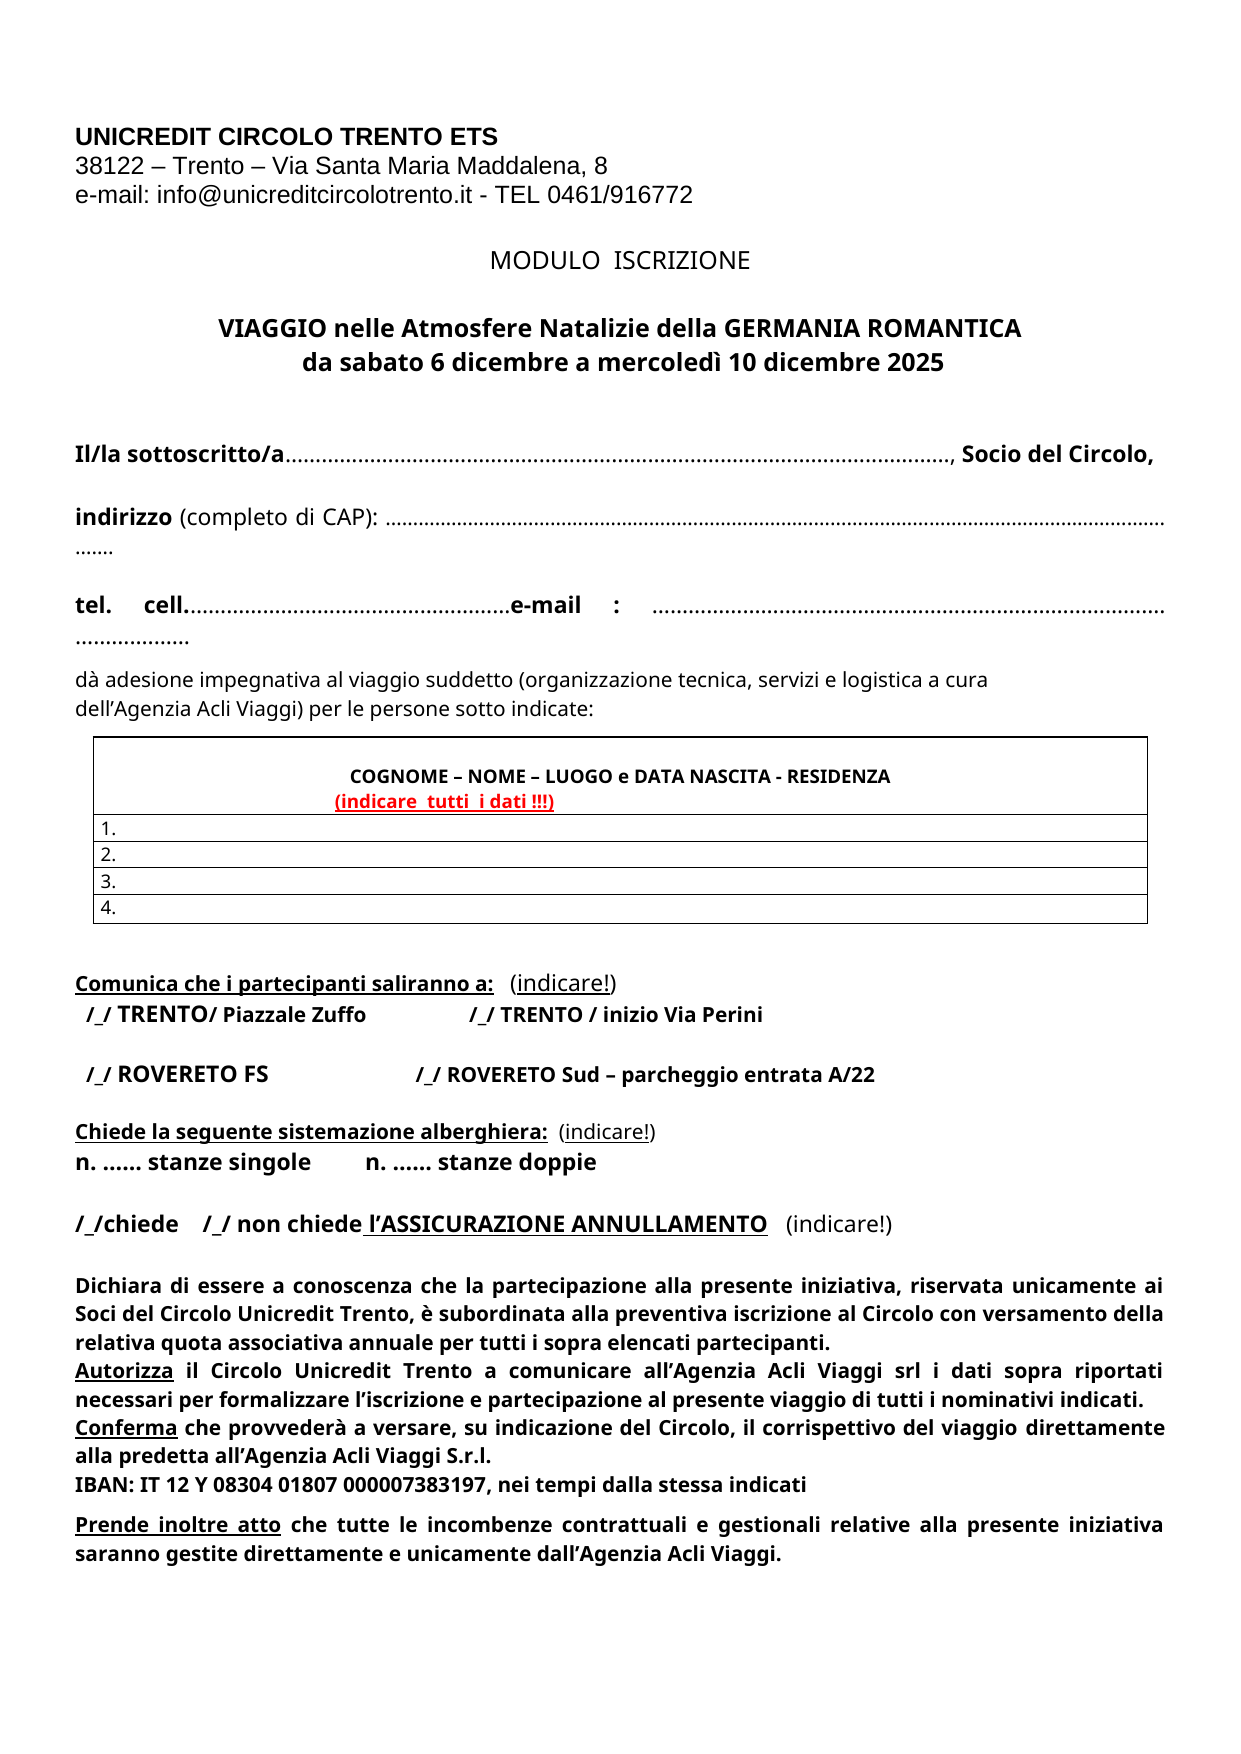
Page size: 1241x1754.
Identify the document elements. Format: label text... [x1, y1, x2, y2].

text e-mail: info@unicreditcircolotrento.it - TEL 0461/916772 [75, 180, 1165, 208]
text /_/ TRENTO/ Piazzale Zuffo /_/ TRENTO / inizio Via Perini [75, 998, 1165, 1029]
table_header COGNOME – NOME – LUOGO e DATA NASCITA - RESIDENZA (indicare tutti i dati !!!) [94, 738, 1147, 814]
text IBAN: IT 12 Y 08304 01807 000007383197, nei tempi dalla stessa indicati [75, 1470, 1165, 1498]
text Chiede la seguente sistemazione alberghiera: (indicare!) [75, 1117, 1165, 1146]
text VIAGGIO nelle Atmosfere Natalizie della GERMANIA ROMANTICA [75, 311, 1165, 345]
text Autorizza il Circolo Unicredit Trento a comunicare all’Agenzia Acli Viaggi srl i dati sopra riportati necessari per formalizzare l’iscrizione e partecipazione al presente viaggio di tutti i nominativi indicati. [75, 1356, 1165, 1413]
text MODULO ISCRIZIONE [75, 243, 1165, 277]
table_cell 2. [94, 842, 1147, 867]
text Il/la sottoscritto/a……………………………………………………………………………………..…………, Socio del Circolo, [75, 438, 1165, 469]
text Conferma che provvederà a versare, su indicazione del Circolo, il corrispettivo del viaggio direttamente alla predetta all’Agenzia Acli Viaggi S.r.l. [75, 1413, 1165, 1470]
text n. …… stanze singole n. …… stanze doppie [75, 1146, 1165, 1177]
text /_/ ROVERETO FS /_/ ROVERETO Sud – parcheggio entrata A/22 [75, 1058, 1165, 1089]
table_cell 3. [94, 868, 1147, 894]
text UNICREDIT CIRCOLO TRENTO ETS [75, 122, 1165, 151]
text indirizzo (completo di CAP): …………………………………………………………………………………………………………………………….……. [75, 501, 1165, 560]
table_cell 1. [94, 815, 1147, 841]
text dà adesione impegnativa al viaggio suddetto (organizzazione tecnica, servizi e logistica a cura [75, 665, 1165, 694]
text Comunica che i partecipanti saliranno a: (indicare!) [75, 967, 1165, 998]
text /_/chiede /_/ non chiede l’ASSICURAZIONE ANNULLAMENTO (indicare!) [75, 1208, 1165, 1240]
table_cell 4. [94, 895, 1147, 923]
text 38122 – Trento – Via Santa Maria Maddalena, 8 [75, 151, 1165, 180]
text da sabato 6 dicembre a mercoledì 10 dicembre 2025 [75, 345, 1165, 379]
text Dichiara di essere a conoscenza che la partecipazione alla presente iniziativa, riservata unicamente ai Soci del Circolo Unicredit Trento, è subordinata alla preventiva iscrizione al Circolo con versamento della relativa quota associativa annuale per tutti i sopra elencati partecipanti. [75, 1271, 1165, 1356]
text dell’Agenzia Acli Viaggi) per le persone sotto indicate: [75, 694, 1165, 722]
text Prende inoltre atto che tutte le incombenze contrattuali e gestionali relative alla presente iniziativa saranno gestite direttamente e unicamente dall’Agenzia Acli Viaggi. [75, 1510, 1165, 1567]
text tel. cell.……………………………..………………e-mail : ………………………………………………………………………….………….…… [75, 589, 1165, 651]
